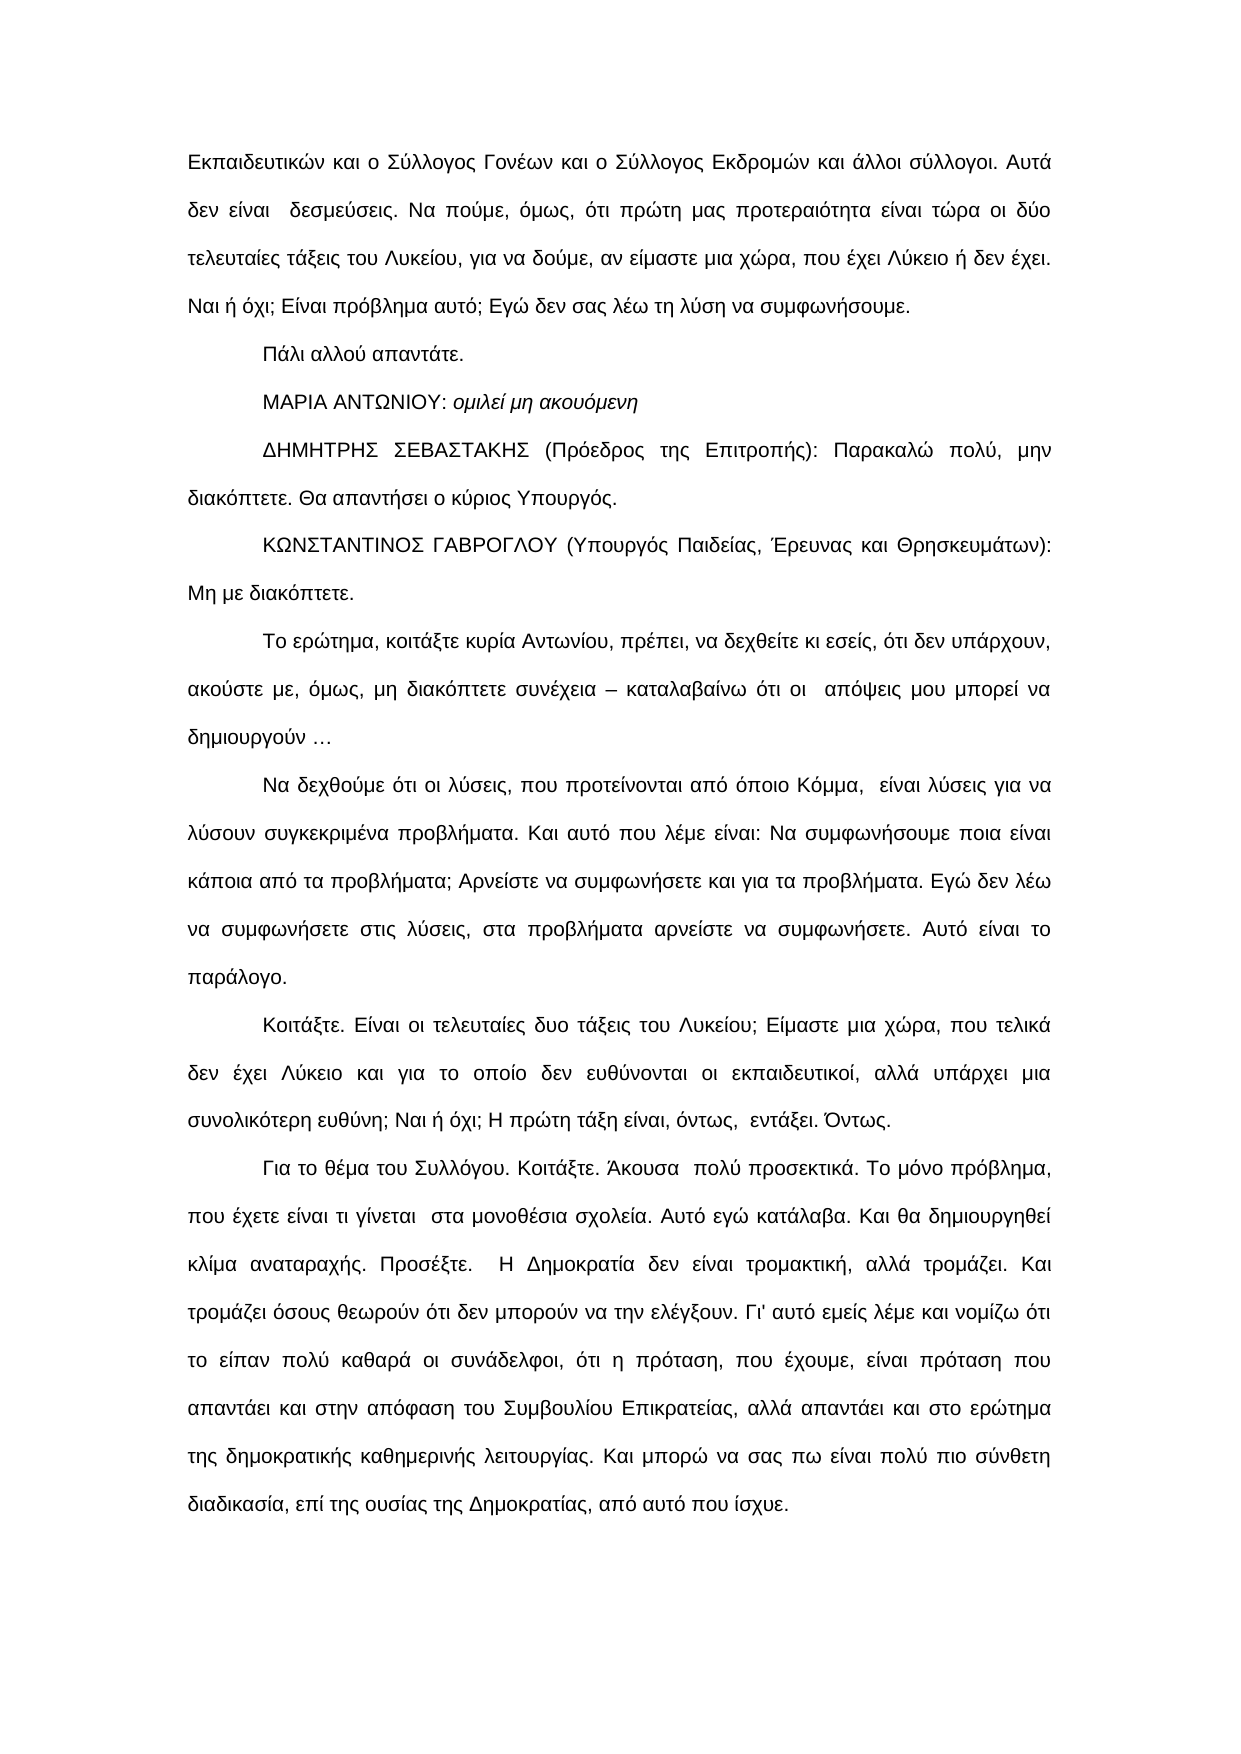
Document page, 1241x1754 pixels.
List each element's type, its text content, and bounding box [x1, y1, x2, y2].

text Κοιτάξτε. Είναι οι τελευταίες δυο τάξεις του Λυκείου; Είμαστε μια χώρα, που τελικά δεν έχει Λύκειο και για το οποίο δεν ευθύνονται οι εκπαιδευτικοί, αλλά υπάρχει μια συνολικότερη ευθύνη; Ναι ή όχι; Η πρώτη τάξη είναι, όντως, εντάξει. Όντως. [187, 1012, 1053, 1132]
text ΚΩΝΣΤΑΝΤΙΝΟΣ ΓΑΒΡΟΓΛΟΥ (Υπουργός Παιδείας, Έρευνας και Θρησκευμάτων): Μη με διακόπτετε. [187, 533, 1053, 605]
text Το ερώτημα, κοιτάξτε κυρία Αντωνίου, πρέπει, να δεχθείτε κι εσείς, ότι δεν υπάρχουν, ακούστε με, όμως, μη διακόπτετε συνέχεια – καταλαβαίνω ότι οι απόψεις μου μπορεί να δημιουργούν … [187, 629, 1053, 749]
text ΔΗΜΗΤΡΗΣ ΣΕΒΑΣΤΑΚΗΣ (Πρόεδρος της Επιτροπής): Παρακαλώ πολύ, μην διακόπτετε. Θα απαντήσει ο κύριος Υπουργός. [187, 437, 1053, 509]
text Πάλι αλλού απαντάτε. [187, 342, 1053, 366]
text Για το θέμα του Συλλόγου. Κοιτάξτε. Άκουσα πολύ προσεκτικά. Το μόνο πρόβλημα, που έχετε είναι τι γίνεται στα μονοθέσια σχολεία. Αυτό εγώ κατάλαβα. Και θα δημιουργηθεί κλίμα αναταραχής. Προσέξτε. Η Δημοκρατία δεν είναι τρομακτική, αλλά τρομάζει. Και τρομάζει όσους θεωρούν ότι δεν μπορούν να την ελέγξουν. Γι' αυτό εμείς λέμε και νομίζω ότι το είπαν πολύ καθαρά οι συνάδελφοι, ότι η πρόταση, που έχουμε, είναι πρόταση που απαντάει και στην απόφαση του Συμβουλίου Επικρατείας, αλλά απαντάει και στο ερώτημα της δημοκρατικής καθημερινής λειτουργίας. Και μπορώ να σας πω είναι πολύ πιο σύνθετη διαδικασία, επί της ουσίας της Δημοκρατίας, από αυτό που ίσχυε. [187, 1156, 1053, 1516]
text ΜΑΡΙΑ ΑΝΤΩΝΙΟΥ: ομιλεί μη ακουόμενη [187, 389, 1053, 413]
text Να δεχθούμε ότι οι λύσεις, που προτείνονται από όποιο Κόμμα, είναι λύσεις για να λύσουν συγκεκριμένα προβλήματα. Και αυτό που λέμε είναι: Να συμφωνήσουμε ποια είναι κάποια από τα προβλήματα; Αρνείστε να συμφωνήσετε και για τα προβλήματα. Εγώ δεν λέω να συμφωνήσετε στις λύσεις, στα προβλήματα αρνείστε να συμφωνήσετε. Αυτό είναι το παράλογο. [187, 773, 1053, 988]
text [187, 150, 1053, 318]
